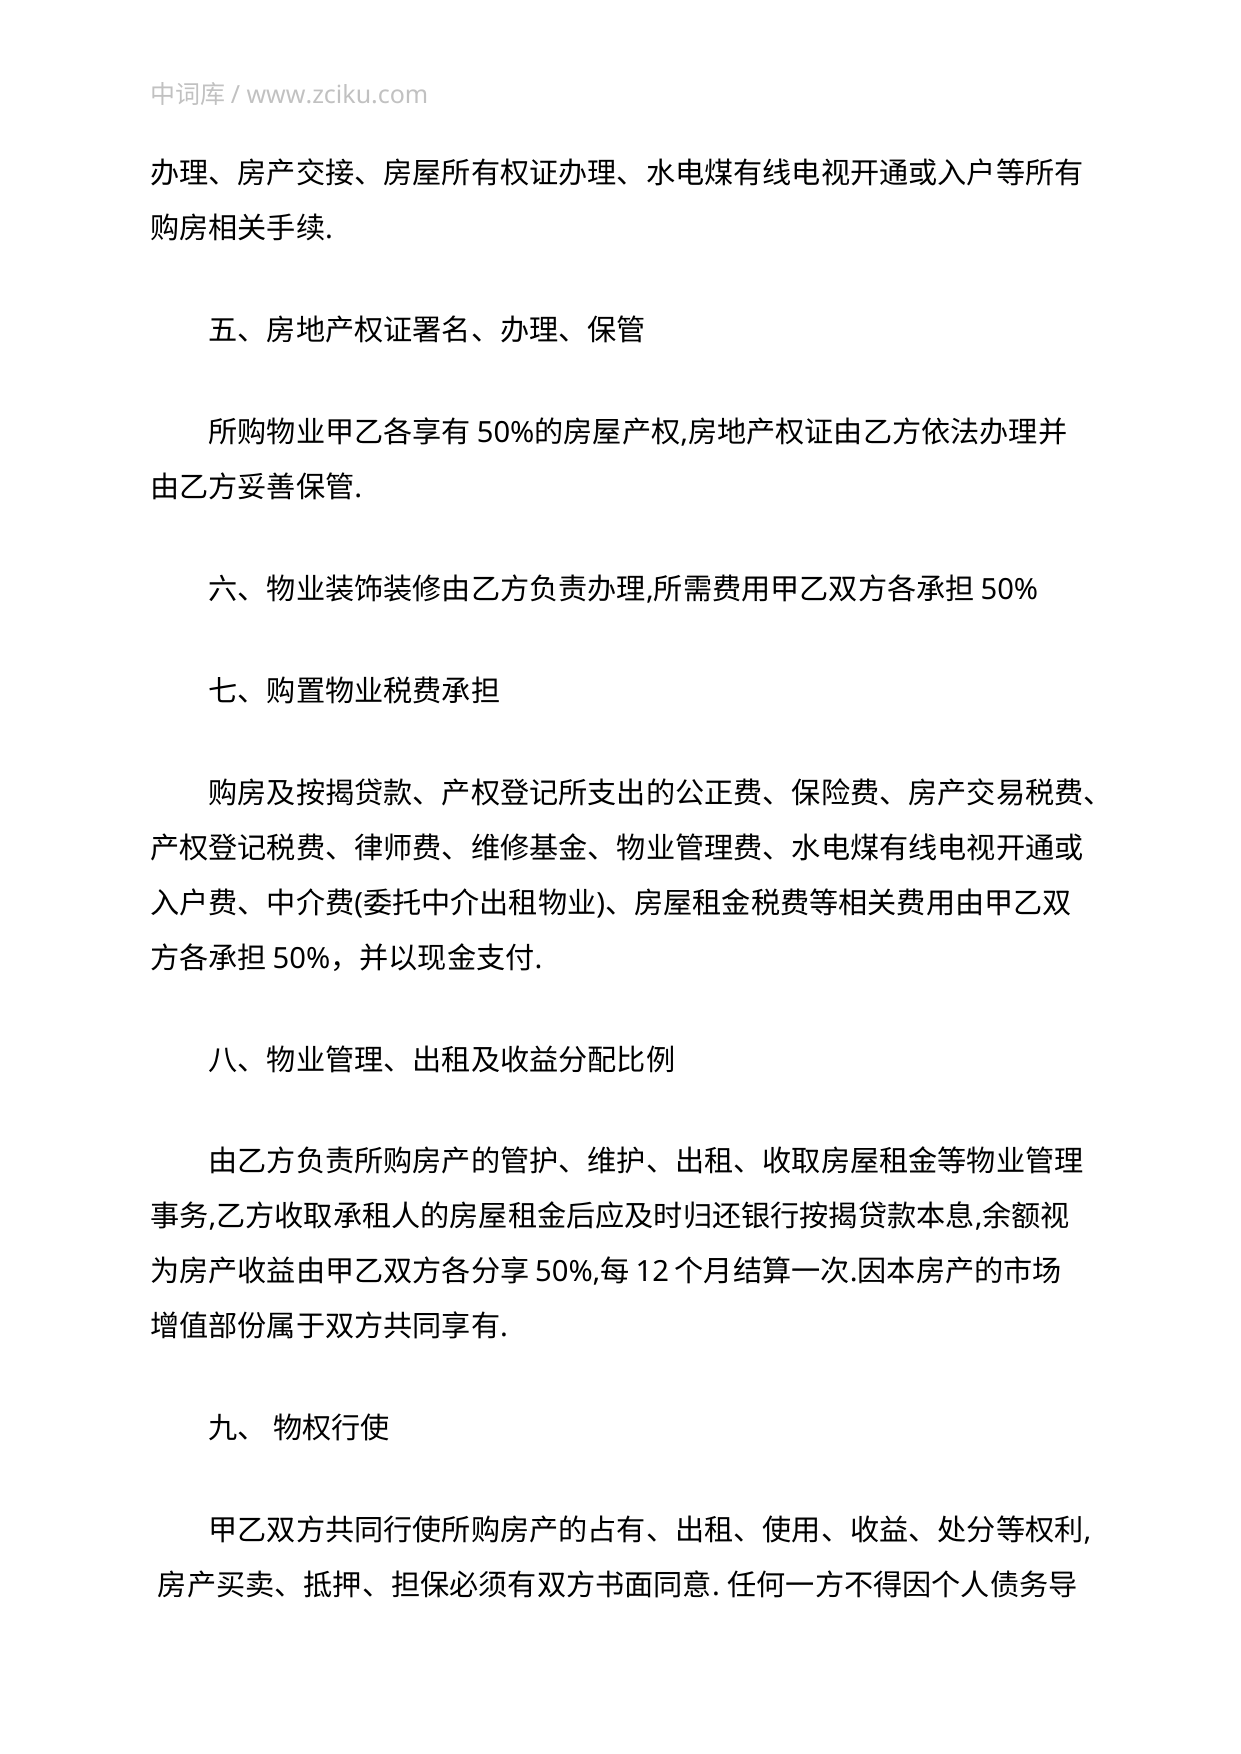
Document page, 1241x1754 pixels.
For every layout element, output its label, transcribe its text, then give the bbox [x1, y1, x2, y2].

text 六、物业装饰装修由乙方负责办理,所需费用甲乙双方各承担50% [150, 566, 1090, 608]
text 五、房地产权证署名、办理、保管 [150, 307, 1090, 349]
text 八、物业管理、出租及收益分配比例 [150, 1036, 1090, 1078]
text 所购物业甲乙各享有50%的房屋产权,房地产权证由乙方依法办理并由乙方妥善保管. [150, 409, 1090, 506]
text 购房及按揭贷款、产权登记所支出的公正费、保险费、房产交易税费、产权登记税费、律师费、维修基金、物业管理费、水电煤有线电视开通或入户费、中介费(委托中介出租物业)、房屋租金税费等相关费用由甲乙双方各承担50%，并以现金支付. [150, 769, 1090, 977]
text 九、 物权行使 [150, 1405, 1090, 1447]
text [150, 1507, 1090, 1604]
text 由乙方负责所购房产的管护、维护、出租、收取房屋租金等物业管理事务,乙方收取承租人的房屋租金后应及时归还银行按揭贷款本息,余额视为房产收益由甲乙双方各分享50%,每12个月结算一次.因本房产的市场增值部份属于双方共同享有. [150, 1138, 1090, 1345]
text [150, 150, 1090, 247]
text 七、购置物业税费承担 [150, 668, 1090, 710]
